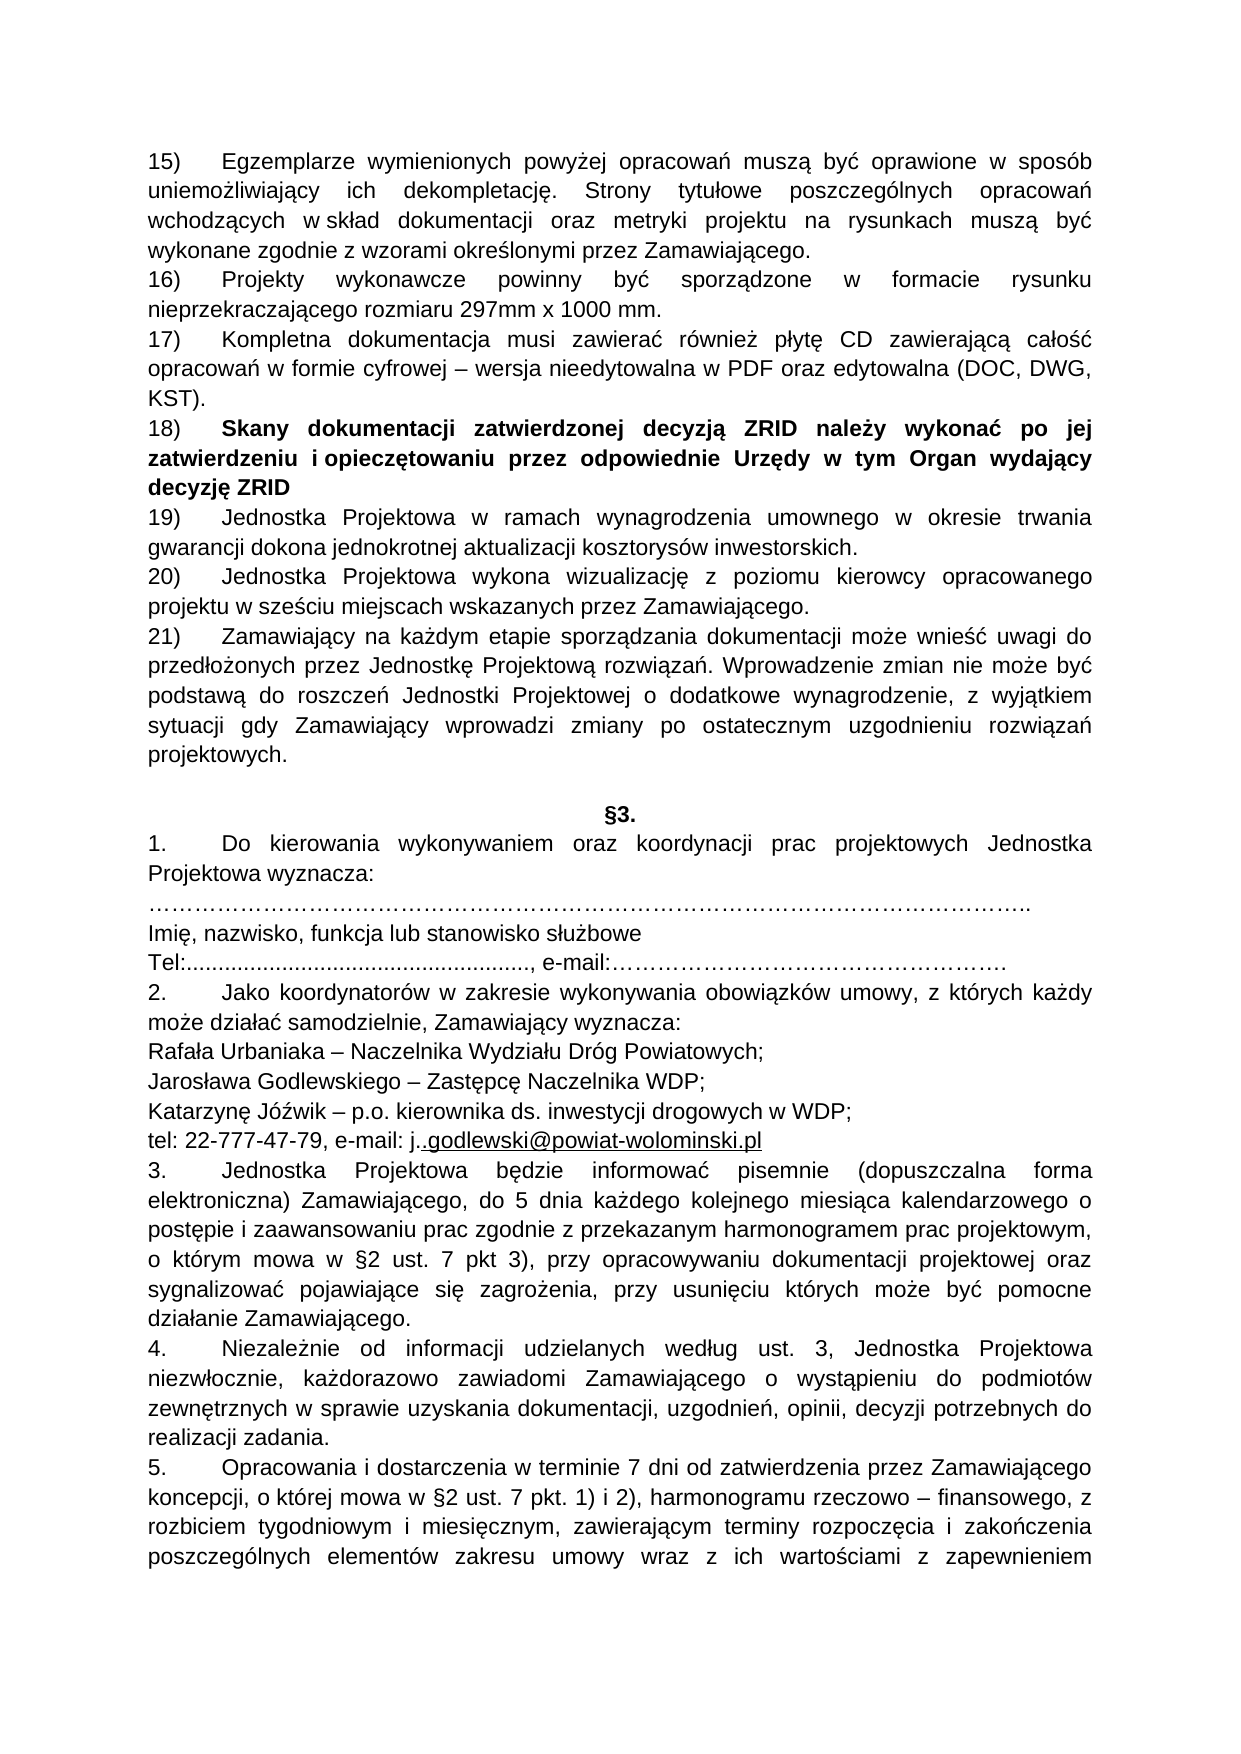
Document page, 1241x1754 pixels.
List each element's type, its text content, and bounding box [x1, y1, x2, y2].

text …………………………………………………………………………………………………….. [148, 890, 1093, 916]
text Jarosława Godlewskiego – Zastępcę Naczelnika WDP; [148, 1068, 1093, 1094]
list Jako koordynatorów w zakresie wykonywania obowiązków umowy, z których każdy może działać samodzielnie, Zamawiający wyznacza: [148, 979, 1093, 1035]
list Niezależnie od informacji udzielanych według ust. 3, Jednostka Projektowa niezwłocznie, każdorazowo zawiadomi Zamawiającego o wystąpieniu do podmiotów zewnętrznych w sprawie uzyskania dokumentacji, uzgodnień, opinii, decyzji potrzebnych do realizacji zadania. [148, 1335, 1093, 1451]
list Projekty wykonawcze powinny być sporządzone w formacie rysunku nieprzekraczającego rozmiaru 297mm x 1000 mm. [148, 266, 1093, 322]
text Imię, nazwisko, funkcja lub stanowisko służbowe [148, 919, 1093, 946]
list Jednostka Projektowa będzie informować pisemnie (dopuszczalna forma elektroniczna) Zamawiającego, do 5 dnia każdego kolejnego miesiąca kalendarzowego o postępie i zaawansowaniu prac zgodnie z przekazanym harmonogramem prac projektowym, o którym mowa w §2 ust. 7 pkt 3), przy opracowywaniu dokumentacji projektowej oraz sygnalizować pojawiające się zagrożenia, przy usunięciu których może być pomocne działanie Zamawiającego. [148, 1157, 1093, 1332]
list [148, 1454, 1093, 1569]
list Do kierowania wykonywaniem oraz koordynacji prac projektowych Jednostka Projektowa wyznacza: [148, 830, 1093, 886]
list Jednostka Projektowa w ramach wynagrodzenia umownego w okresie trwania gwarancji dokona jednokrotnej aktualizacji kosztorysów inwestorskich. [148, 504, 1093, 560]
text §3. [148, 801, 1093, 827]
list Skany dokumentacji zatwierdzonej decyzją ZRID należy wykonać po jej zatwierdzeniu i opieczętowaniu przez odpowiednie Urzędy w tym Organ wydający decyzję ZRID [148, 415, 1093, 501]
text Katarzynę Jóźwik – p.o. kierownika ds. inwestycji drogowych w WDP; [148, 1098, 1093, 1124]
list Kompletna dokumentacja musi zawierać również płytę CD zawierającą całość opracowań w formie cyfrowej – wersja nieedytowalna w PDF oraz edytowalna (DOC, DWG, KST). [148, 326, 1093, 411]
text Rafała Urbaniaka – Naczelnika Wydziału Dróg Powiatowych; [148, 1038, 1093, 1064]
list Jednostka Projektowa wykona wizualizację z poziomu kierowcy opracowanego projektu w sześciu miejscach wskazanych przez Zamawiającego. [148, 563, 1093, 619]
text tel: 22-777-47-79, e-mail: j..godlewski@powiat-wolominski.pl [148, 1127, 1093, 1154]
text Tel:......................................................, e-mail:……………………………………………. [148, 949, 1093, 976]
list Zamawiający na każdym etapie sporządzania dokumentacji może wnieść uwagi do przedłożonych przez Jednostkę Projektową rozwiązań. Wprowadzenie zmian nie może być podstawą do roszczeń Jednostki Projektowej o dodatkowe wynagrodzenie, z wyjątkiem sytuacji gdy Zamawiający wprowadzi zmiany po ostatecznym uzgodnieniu rozwiązań projektowych. [148, 623, 1093, 768]
list Egzemplarze wymienionych powyżej opracowań muszą być oprawione w sposób uniemożliwiający ich dekompletację. Strony tytułowe poszczególnych opracowań wchodzących w skład dokumentacji oraz metryki projektu na rysunkach muszą być wykonane zgodnie z wzorami określonymi przez Zamawiającego. [148, 148, 1093, 263]
